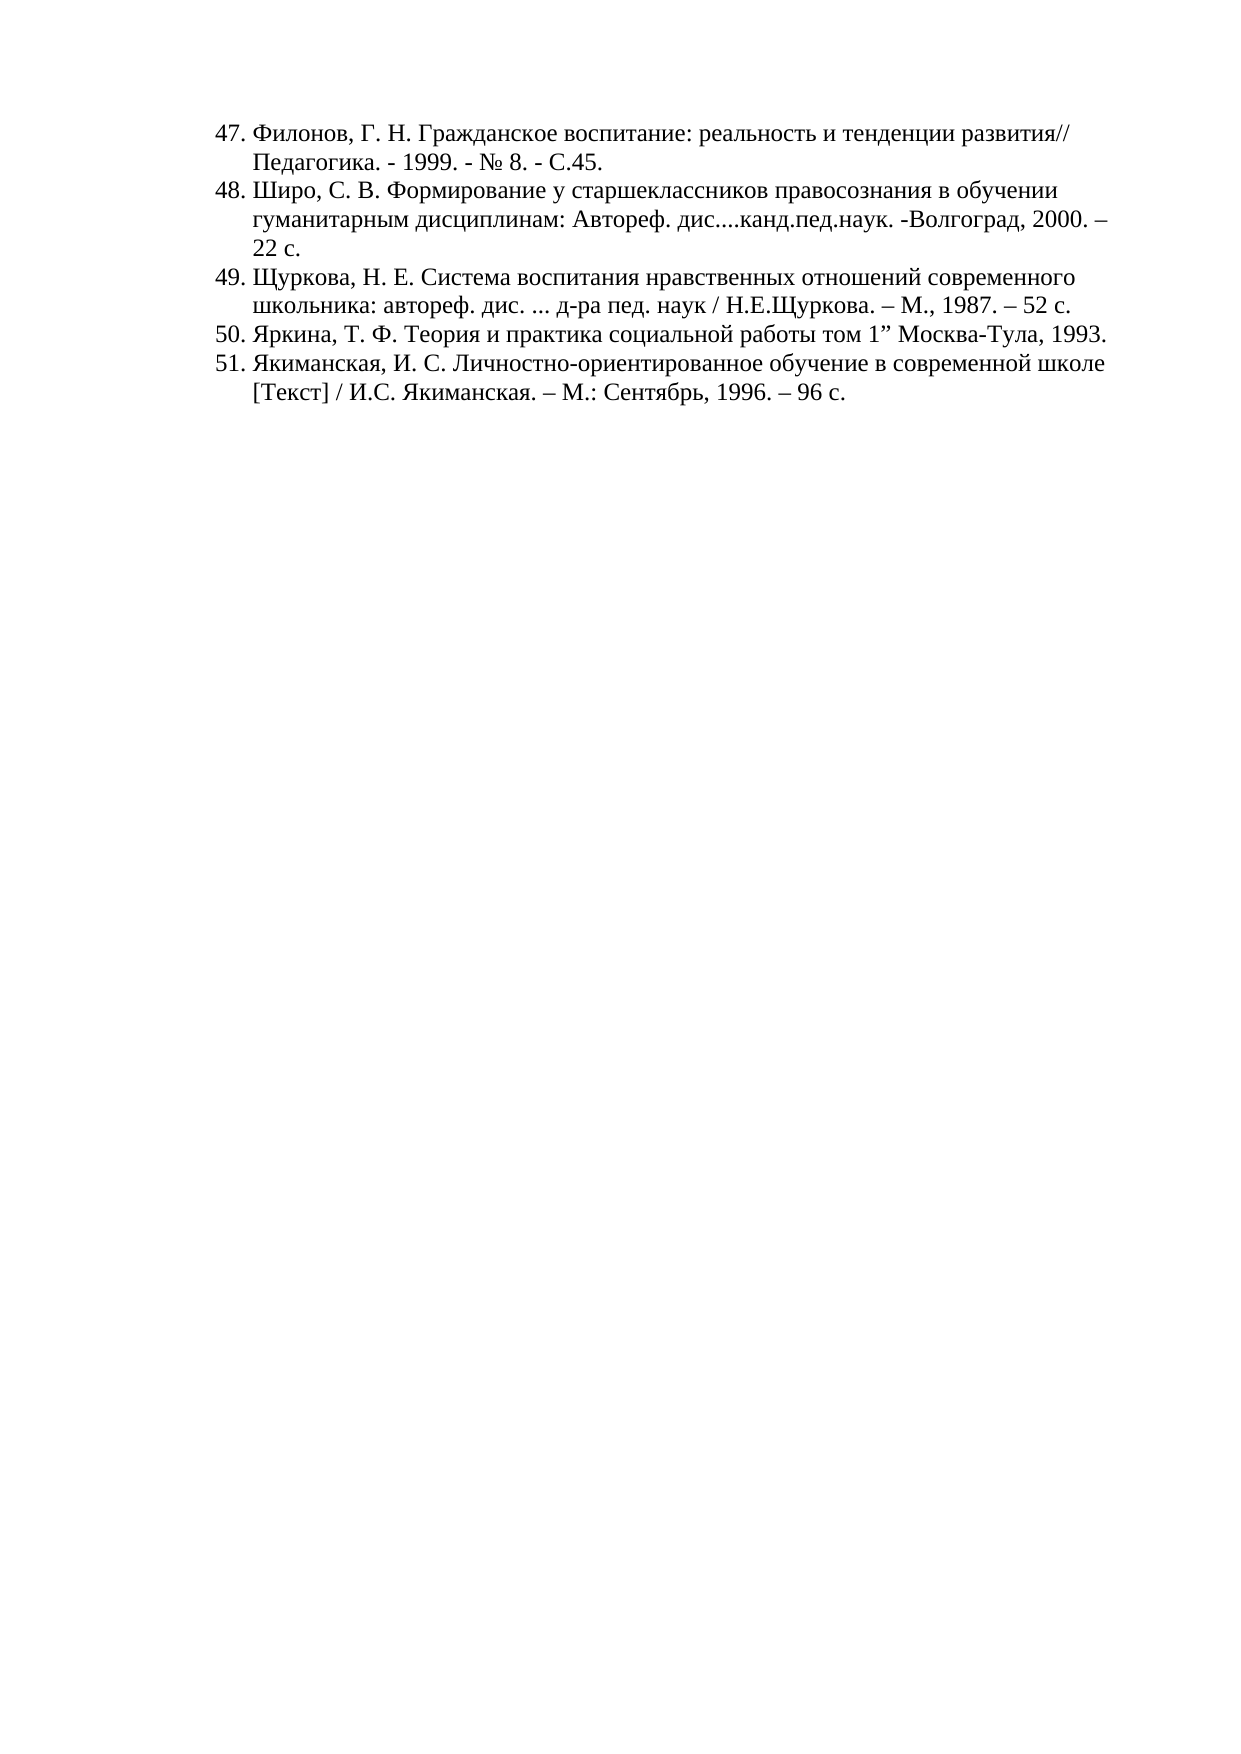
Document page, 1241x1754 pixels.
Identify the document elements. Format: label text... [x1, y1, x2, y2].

list Щуркова, Н. Е. Система воспитания нравственных отношений современного школьника: автореф. дис. ... д-ра пед. наук / Н.Е.Щуркова. – М., 1987. – 52 с. [215, 262, 1152, 319]
list Широ, С. В. Формирование у старшеклассников правосознания в обучении гуманитарным дисциплинам: Автореф. дис....канд.пед.наук. -Волгоград, 2000. – 22 с. [215, 176, 1152, 262]
list Яркина, Т. Ф. Теория и практика социальной работы том 1” Москва-Тула, 1993. [215, 319, 1152, 348]
list Филонов, Г. Н. Гражданское воспитание: реальность и тенденции развития// Педагогика. - 1999. - № 8. - С.45. [215, 118, 1152, 176]
list Якиманская, И. С. Личностно-ориентированное обучение в современной школе [Текст] / И.С. Якиманская. – М.: Сентябрь, 1996. – 96 с. [215, 348, 1152, 406]
